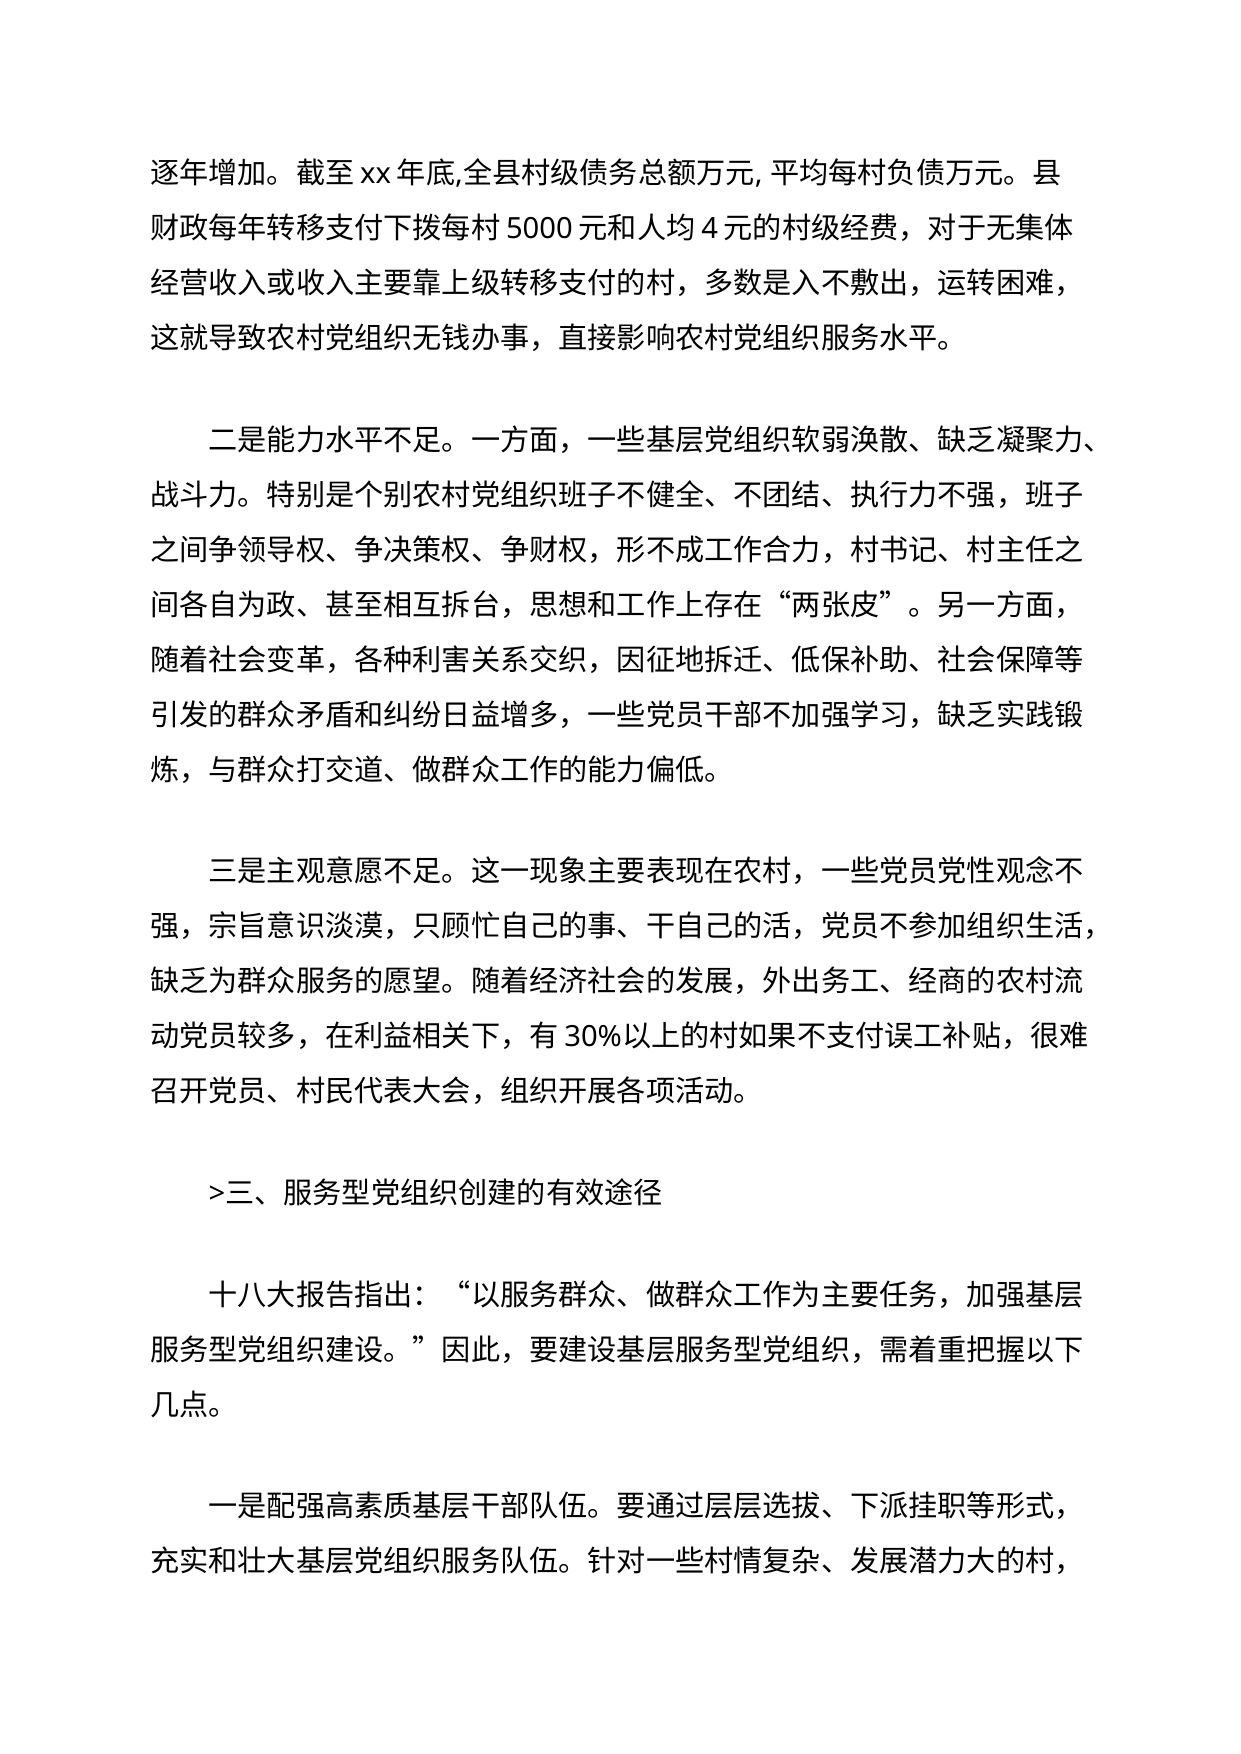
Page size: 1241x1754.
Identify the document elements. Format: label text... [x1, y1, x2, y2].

text 十八大报告指出：“以服务群众、做群众工作为主要任务，加强基层服务型党组织建设。”因此，要建设基层服务型党组织，需着重把握以下几点。 [150, 1271, 1090, 1423]
text >三、服务型党组织创建的有效途径 [150, 1169, 1090, 1212]
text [150, 1483, 1090, 1580]
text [150, 150, 1090, 357]
text 二是能力水平不足。一方面，一些基层党组织软弱涣散、缺乏凝聚力、战斗力。特别是个别农村党组织班子不健全、不团结、执行力不强，班子之间争领导权、争决策权、争财权，形不成工作合力，村书记、村主任之间各自为政、甚至相互拆台，思想和工作上存在“两张皮”。另一方面，随着社会变革，各种利害关系交织，因征地拆迁、低保补助、社会保障等引发的群众矛盾和纠纷日益增多，一些党员干部不加强学习，缺乏实践锻炼，与群众打交道、做群众工作的能力偏低。 [150, 417, 1090, 788]
text 三是主观意愿不足。这一现象主要表现在农村，一些党员党性观念不强，宗旨意识淡漠，只顾忙自己的事、干自己的活，党员不参加组织生活，缺乏为群众服务的愿望。随着经济社会的发展，外出务工、经商的农村流动党员较多，在利益相关下，有30%以上的村如果不支付误工补贴，很难召开党员、村民代表大会，组织开展各项活动。 [150, 848, 1090, 1110]
